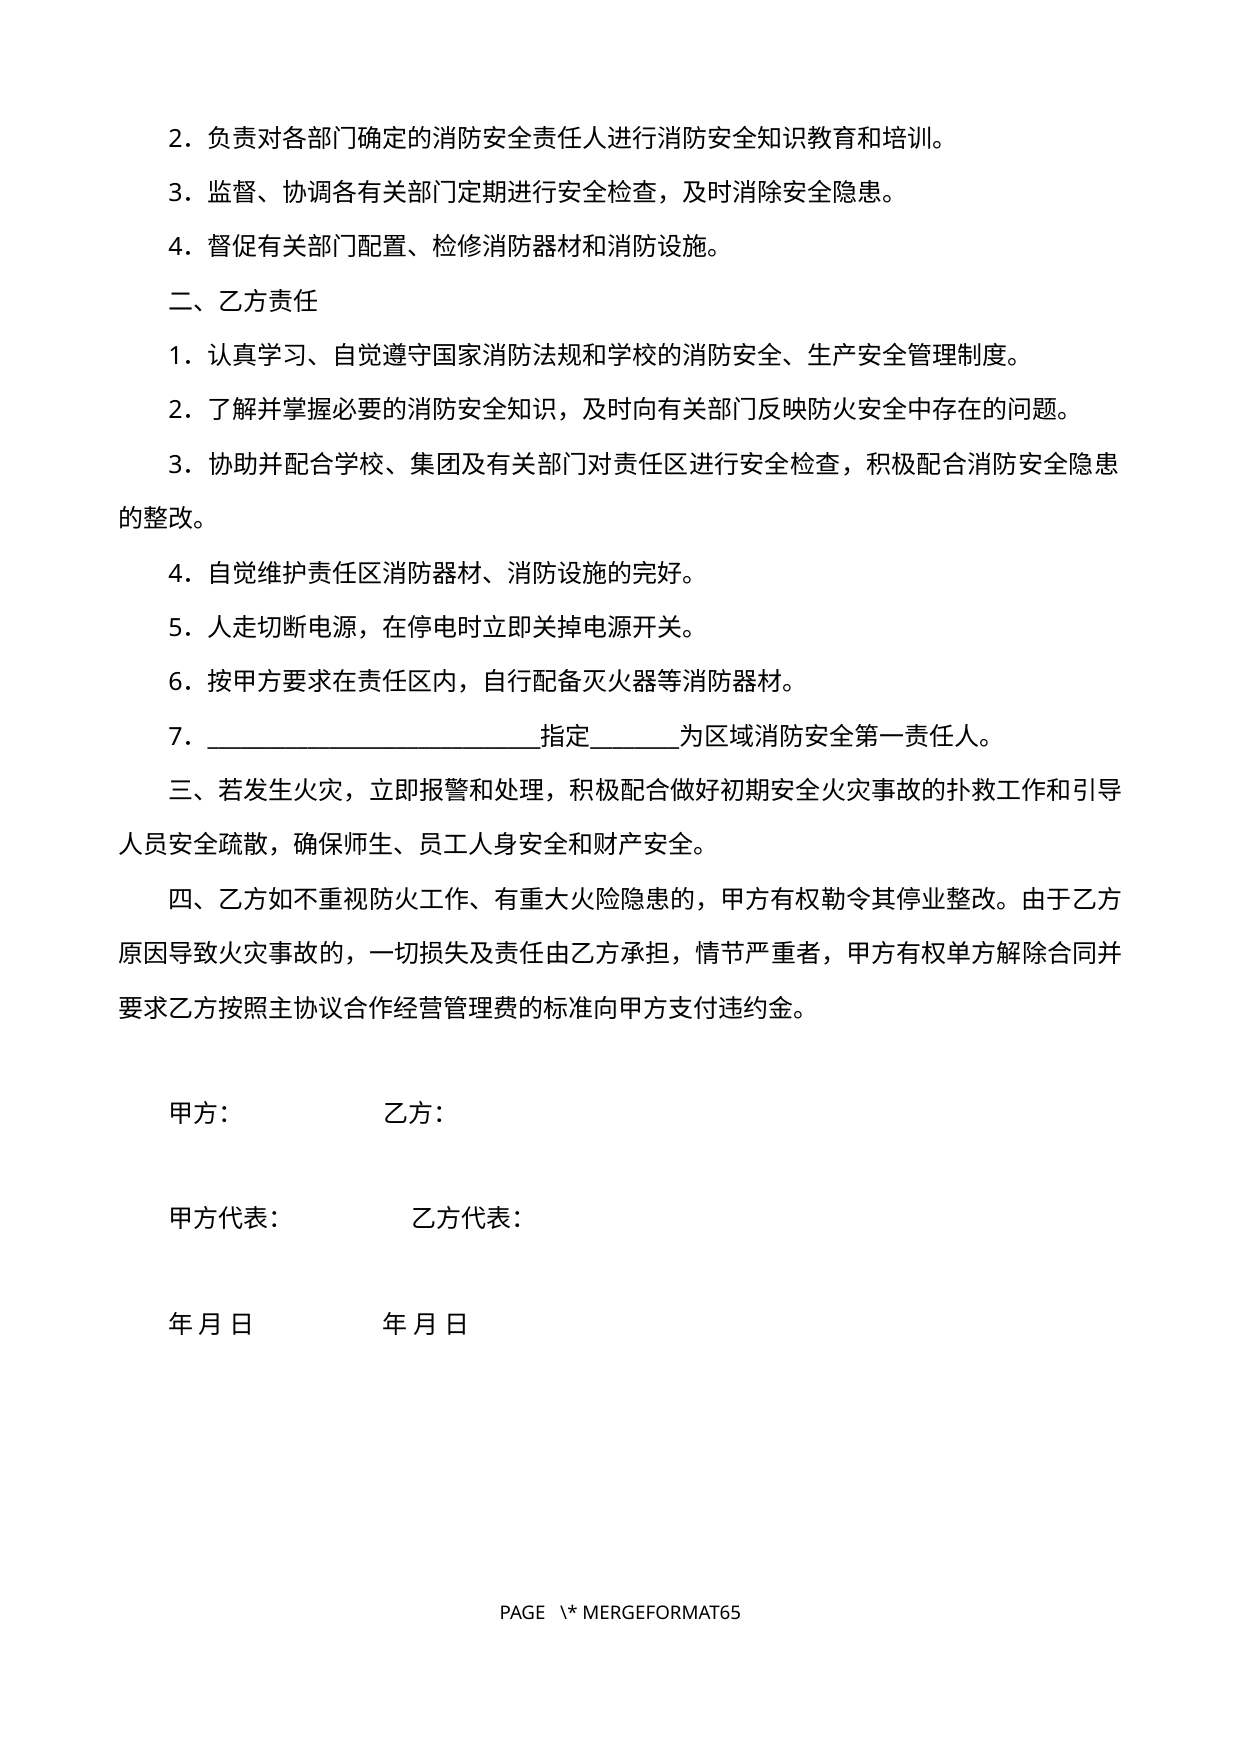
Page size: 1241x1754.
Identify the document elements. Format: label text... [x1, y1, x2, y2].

text 甲方： 乙方： [118, 1093, 1122, 1130]
text 5．人走切断电源，在停电时立即关掉电源开关。 [118, 607, 1122, 644]
text 1．认真学习、自觉遵守国家消防法规和学校的消防安全、生产安全管理制度。 [118, 336, 1122, 372]
text 2．了解并掌握必要的消防安全知识，及时向有关部门反映防火安全中存在的问题。 [118, 390, 1122, 426]
text 三、若发生火灾，立即报警和处理，积极配合做好初期安全火灾事故的扑救工作和引导人员安全疏散，确保师生、员工人身安全和财产安全。 [118, 771, 1122, 861]
text 4．自觉维护责任区消防器材、消防设施的完好。 [118, 553, 1122, 589]
text 7．______________________________指定________为区域消防安全第一责任人。 [118, 716, 1122, 752]
text 年 月 日 年 月 日 [118, 1304, 1122, 1341]
text 2．负责对各部门确定的消防安全责任人进行消防安全知识教育和培训。 [118, 118, 1122, 154]
text 4．督促有关部门配置、检修消防器材和消防设施。 [118, 227, 1122, 263]
text 6．按甲方要求在责任区内，自行配备灭火器等消防器材。 [118, 662, 1122, 698]
text 甲方代表： 乙方代表： [118, 1199, 1122, 1235]
text 四、乙方如不重视防火工作、有重大火险隐患的，甲方有权勒令其停业整改。由于乙方原因导致火灾事故的，一切损失及责任由乙方承担，情节严重者，甲方有权单方解除合同并要求乙方按照主协议合作经营管理费的标准向甲方支付违约金。 [118, 879, 1122, 1024]
text 二、乙方责任 [118, 281, 1122, 317]
text 3．监督、协调各有关部门定期进行安全检查，及时消除安全隐患。 [118, 172, 1122, 209]
text 3．协助并配合学校、集团及有关部门对责任区进行安全检查，积极配合消防安全隐患的整改。 [118, 444, 1122, 535]
